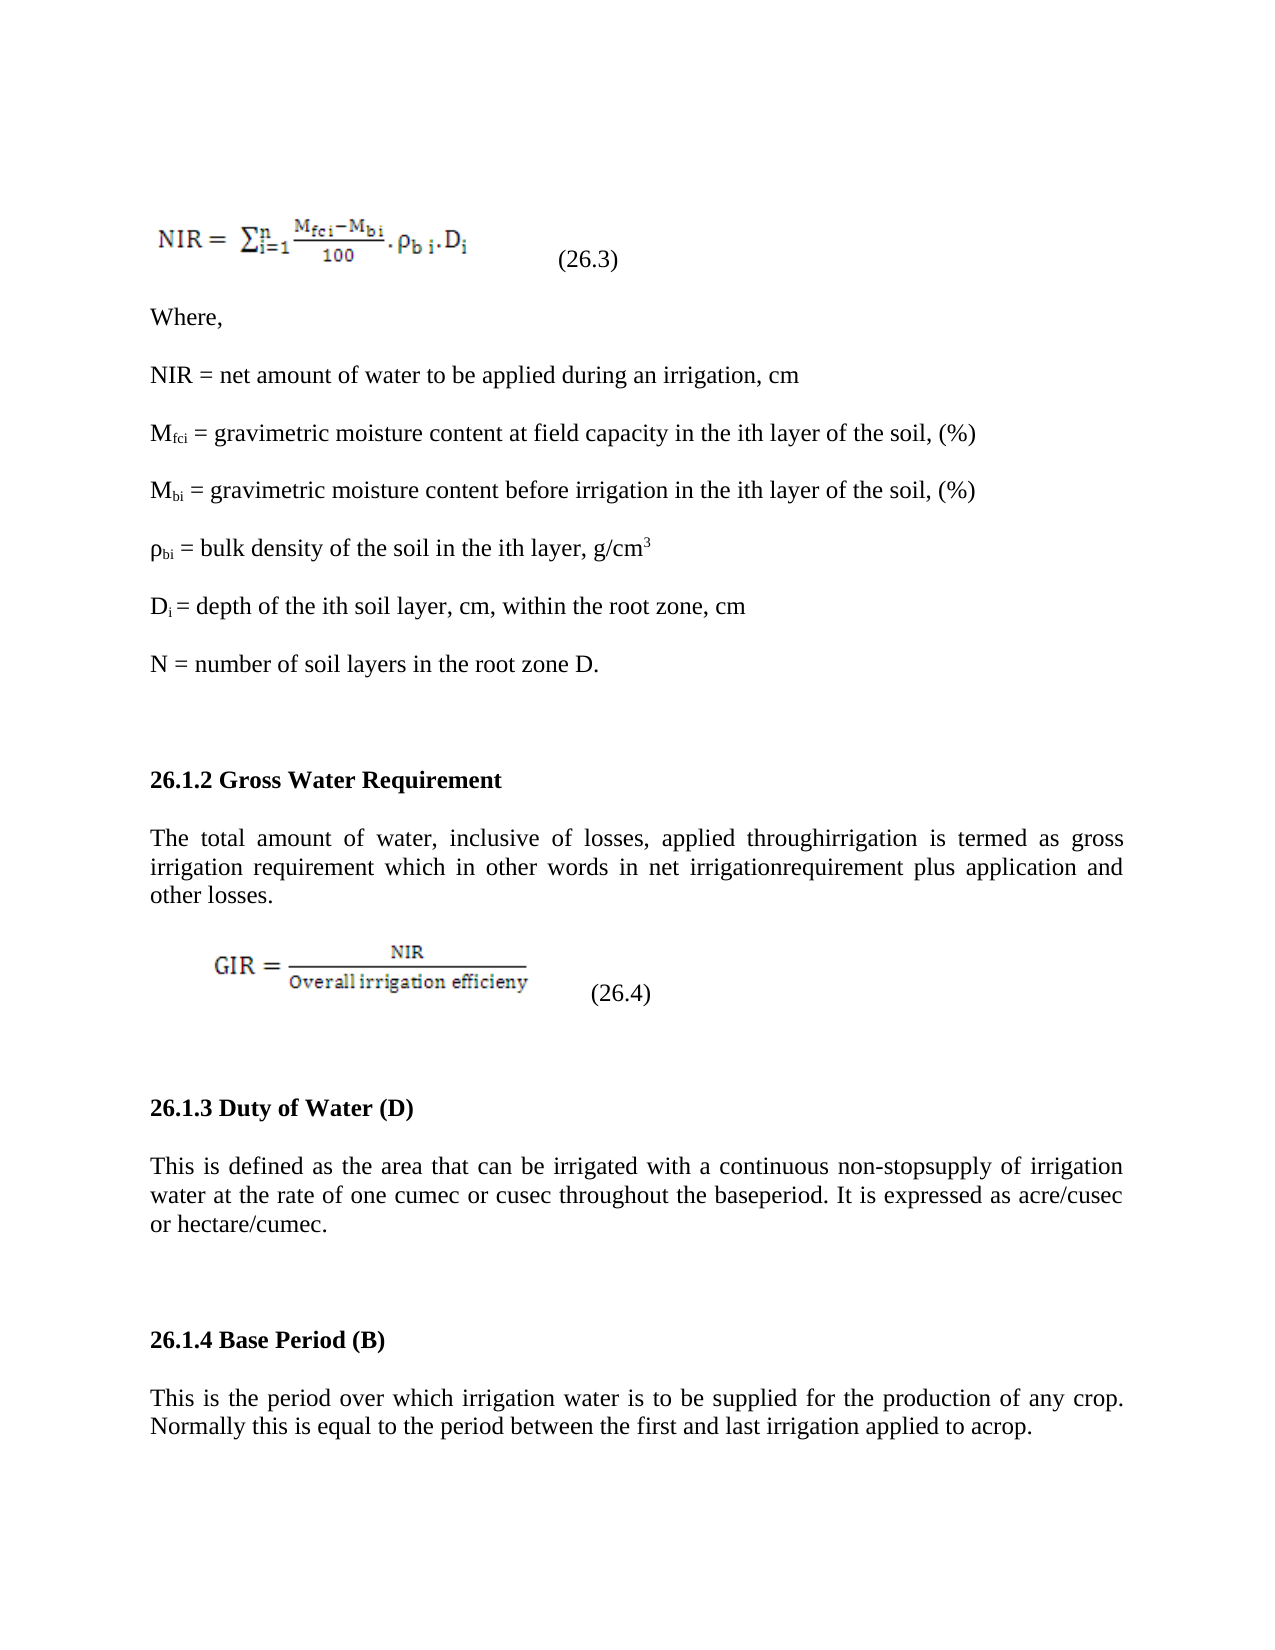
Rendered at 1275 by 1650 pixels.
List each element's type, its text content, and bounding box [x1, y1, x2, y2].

text This is defined as the area that can be irrigated with a continuous non-stopsupply of irrigation water at the rate of one cumec or cusec throughout the baseperiod. It is expressed as acre/cusec or hectare/cumec. [150, 1151, 1125, 1238]
text The total amount of water, inclusive of losses, applied throughirrigation is termed as gross irrigation requirement which in other words in net irrigationrequirement plus application and other losses. [150, 823, 1125, 909]
text 26.1.2 Gross Water Requirement [150, 765, 1125, 794]
text NIR = net amount of water to be applied during an irrigation, cm [150, 360, 1125, 388]
text N = number of soil layers in the root zone D. [150, 649, 1125, 678]
text Mbi = gravimetric moisture content before irrigation in the ith layer of the soil, (%) [150, 476, 1125, 504]
text Di = depth of the ith soil layer, cm, within the root zone, cm [150, 591, 1125, 620]
text 26.1.3 Duty of Water (D) [150, 1093, 1125, 1122]
picture [206, 938, 547, 1001]
picture [150, 207, 477, 268]
text Where, [150, 302, 1125, 331]
text This is the period over which irrigation water is to be supplied for the production of any crop. Normally this is equal to the period between the first and last irrigation applied to acrop. [150, 1383, 1125, 1440]
text 26.1.4 Base Period (B) [150, 1325, 1125, 1353]
text Mfci = gravimetric moisture content at field capacity in the ith layer of the soil, (%) [150, 418, 1125, 446]
text ρbi = bulk density of the soil in the ith layer, g/cm3 [150, 533, 1125, 562]
